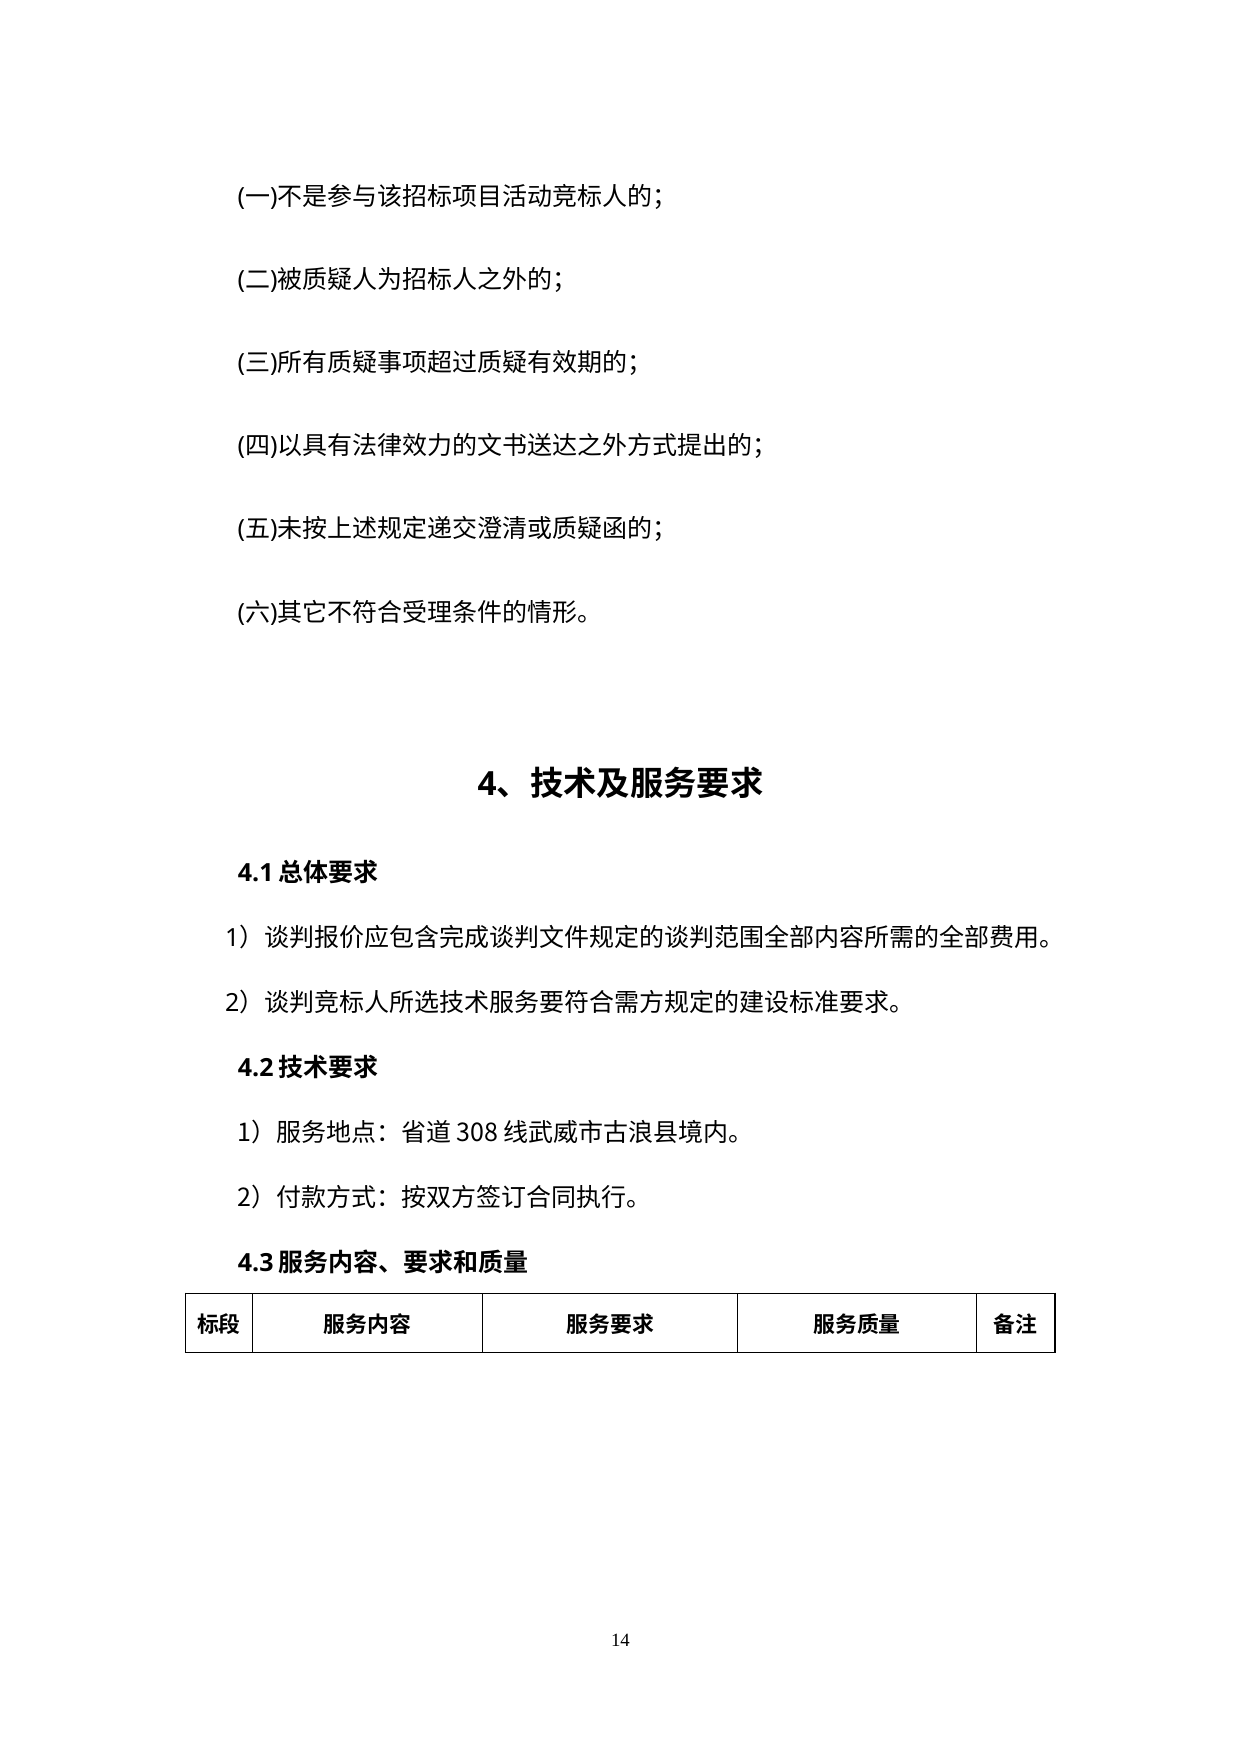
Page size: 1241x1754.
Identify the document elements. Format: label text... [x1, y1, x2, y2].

text (二)被质疑人为招标人之外的； [187, 245, 1053, 310]
subtitle 4.1总体要求 [187, 838, 1053, 903]
text 2）付款方式：按双方签订合同执行。 [187, 1163, 1053, 1228]
text (六)其它不符合受理条件的情形。 [187, 578, 1053, 643]
text 2）谈判竞标人所选技术服务要符合需方规定的建设标准要求。 [187, 968, 1053, 1033]
text 1）谈判报价应包含完成谈判文件规定的谈判范围全部内容所需的全部费用。 [187, 903, 1053, 968]
table_header 服务要求 [483, 1294, 737, 1352]
text (三)所有质疑事项超过质疑有效期的； [187, 328, 1053, 393]
table_header 标段 [186, 1294, 252, 1352]
table_header 服务质量 [738, 1294, 976, 1352]
text (四)以具有法律效力的文书送达之外方式提出的； [187, 411, 1053, 476]
text 4.3服务内容、要求和质量 [187, 1228, 1053, 1293]
table_header 服务内容 [253, 1294, 482, 1352]
text (五)未按上述规定递交澄清或质疑函的； [187, 494, 1053, 559]
table_header 备注 [977, 1294, 1054, 1352]
subtitle 4、技术及服务要求 [187, 748, 1053, 813]
text (一)不是参与该招标项目活动竞标人的； [187, 162, 1053, 227]
text 1）服务地点：省道308线武威市古浪县境内。 [187, 1098, 1053, 1163]
subtitle 4.2技术要求 [187, 1033, 1053, 1098]
